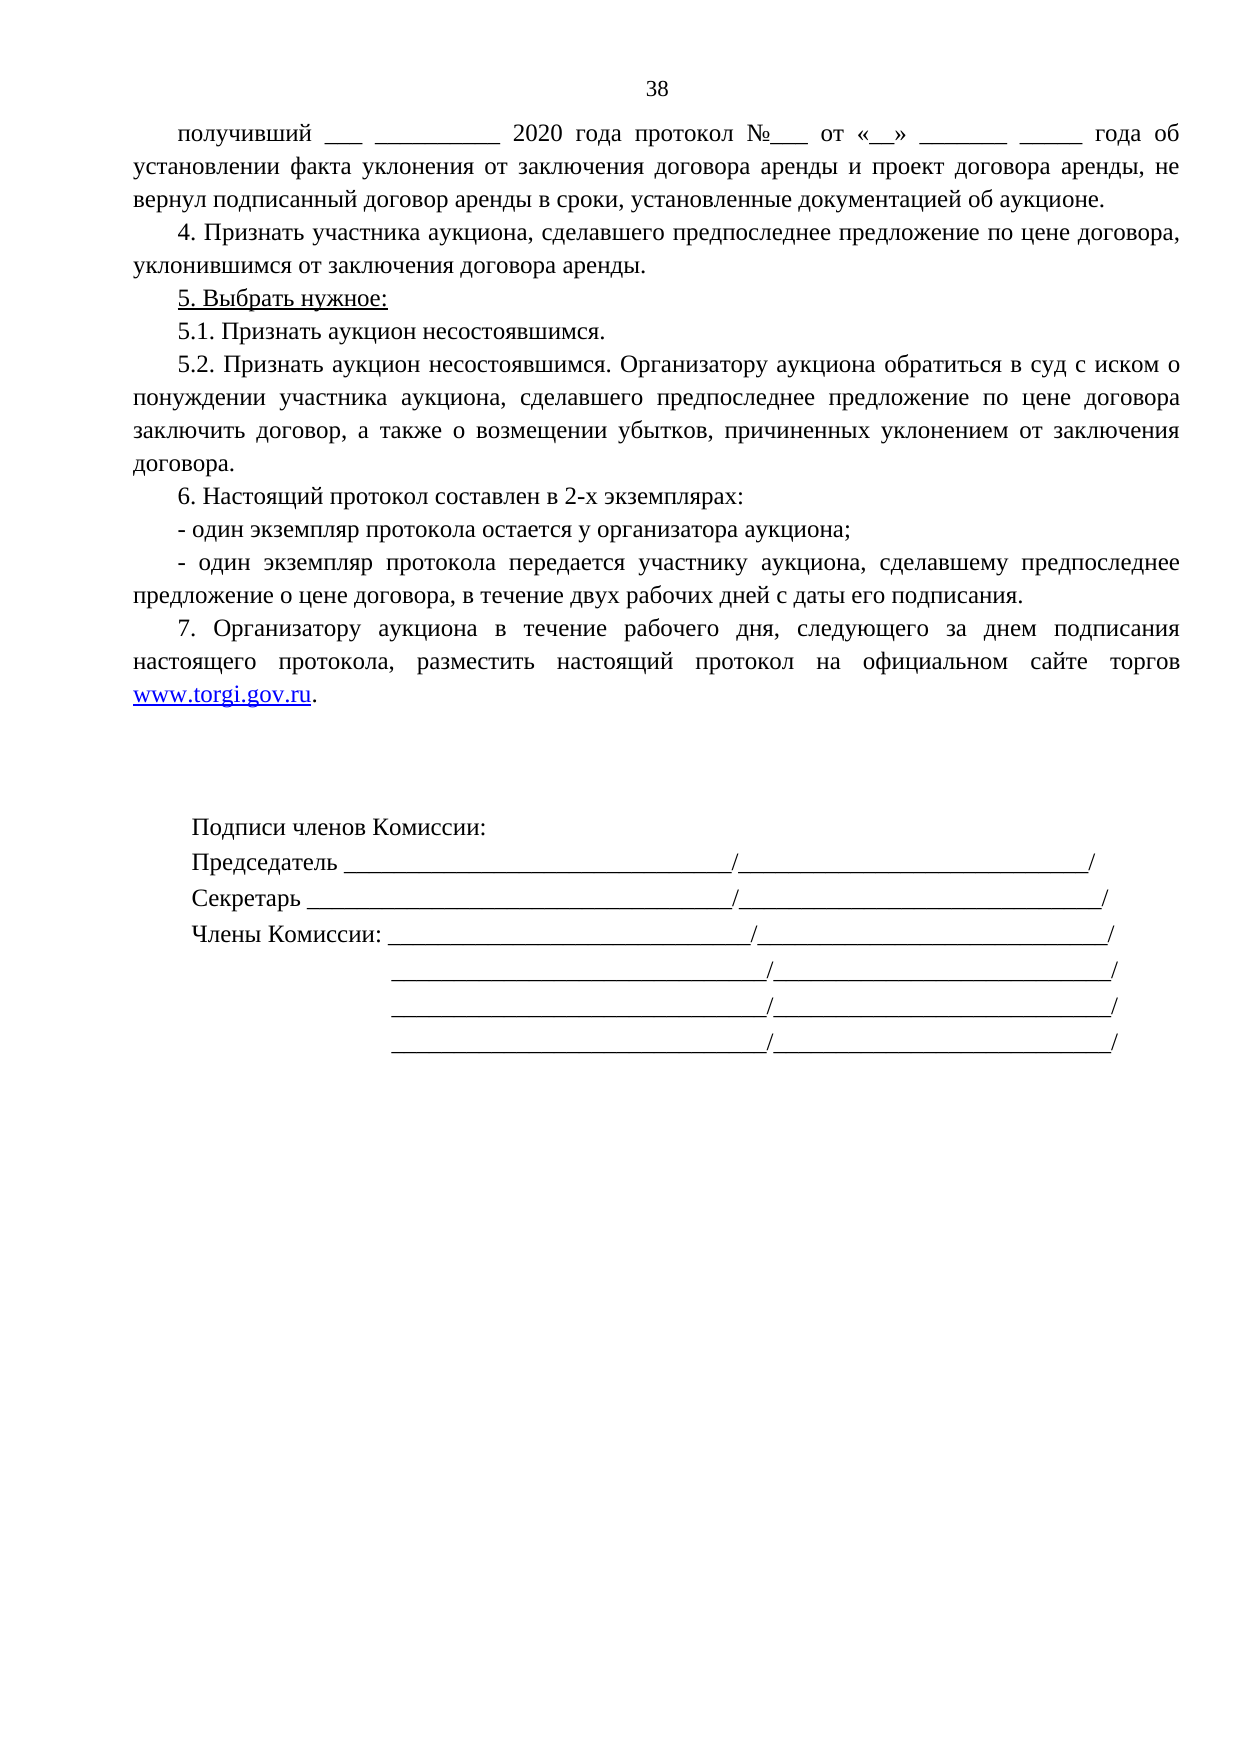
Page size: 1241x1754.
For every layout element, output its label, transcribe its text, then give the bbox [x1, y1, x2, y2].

text ______________________________/___________________________/ [133, 955, 1181, 984]
text 4. Признать участника аукциона, сделавшего предпоследнее предложение по цене договора, уклонившимся от заключения договора аренды. [133, 217, 1181, 279]
text Секретарь __________________________________/_____________________________/ [133, 883, 1181, 912]
text Председатель _______________________________/____________________________/ [133, 847, 1181, 876]
text - один экземпляр протокола передается участнику аукциона, сделавшему предпоследнее предложение о цене договора, в течение двух рабочих дней с даты его подписания. [133, 547, 1181, 609]
text 7. Организатору аукциона в течение рабочего дня, следующего за днем подписания настоящего протокола, разместить настоящий протокол на официальном сайте торгов www.torgi.gov.ru. [133, 613, 1181, 708]
text Члены Комиссии: _____________________________/____________________________/ [133, 919, 1181, 948]
text ______________________________/___________________________/ [133, 1027, 1181, 1056]
text - один экземпляр протокола остается у организатора аукциона; [133, 514, 1181, 543]
text 5. Выбрать нужное: [133, 283, 1181, 312]
text ______________________________/___________________________/ [133, 991, 1181, 1020]
text 6. Настоящий протокол составлен в 2-х экземплярах: [133, 481, 1181, 510]
text 5.2. Признать аукцион несостоявшимся. Организатору аукциона обратиться в суд с иском о понуждении участника аукциона, сделавшего предпоследнее предложение по цене договора заключить договор, а также о возмещении убытков, причиненных уклонением от заключения договора. [133, 349, 1181, 477]
text 5.1. Признать аукцион несостоявшимся. [133, 316, 1181, 345]
text Подписи членов Комиссии: [133, 812, 1181, 840]
text получивший ___ __________ 2020 года протокол №___ от «__» _______ _____ года об установлении факта уклонения от заключения договора аренды и проект договора аренды, не вернул подписанный договор аренды в сроки, установленные документацией об аукционе. [133, 118, 1181, 213]
